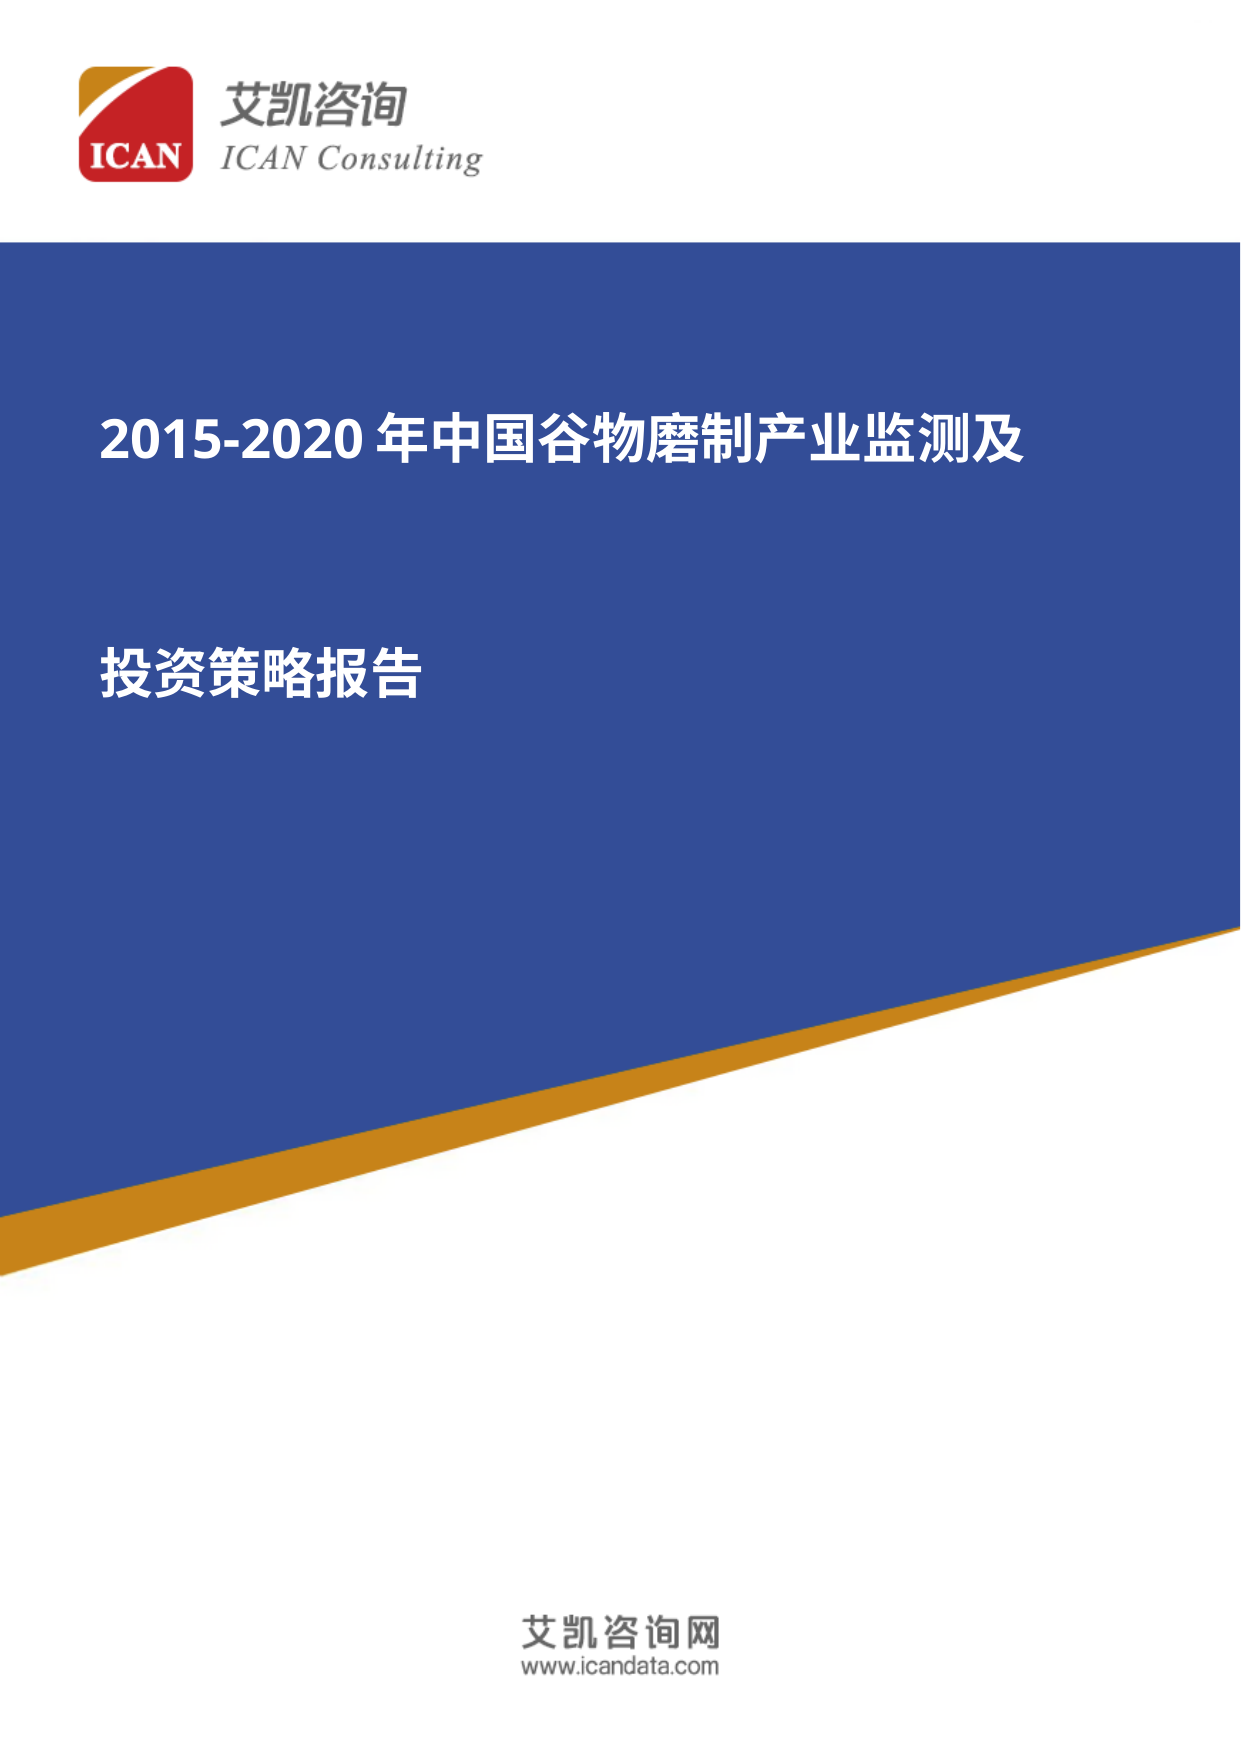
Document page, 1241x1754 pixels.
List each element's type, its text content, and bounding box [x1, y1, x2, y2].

picture [0, 5, 1241, 1754]
subtitle 2015-2020年中国谷物磨制产业监测及投资策略报告 [99, 386, 1053, 718]
